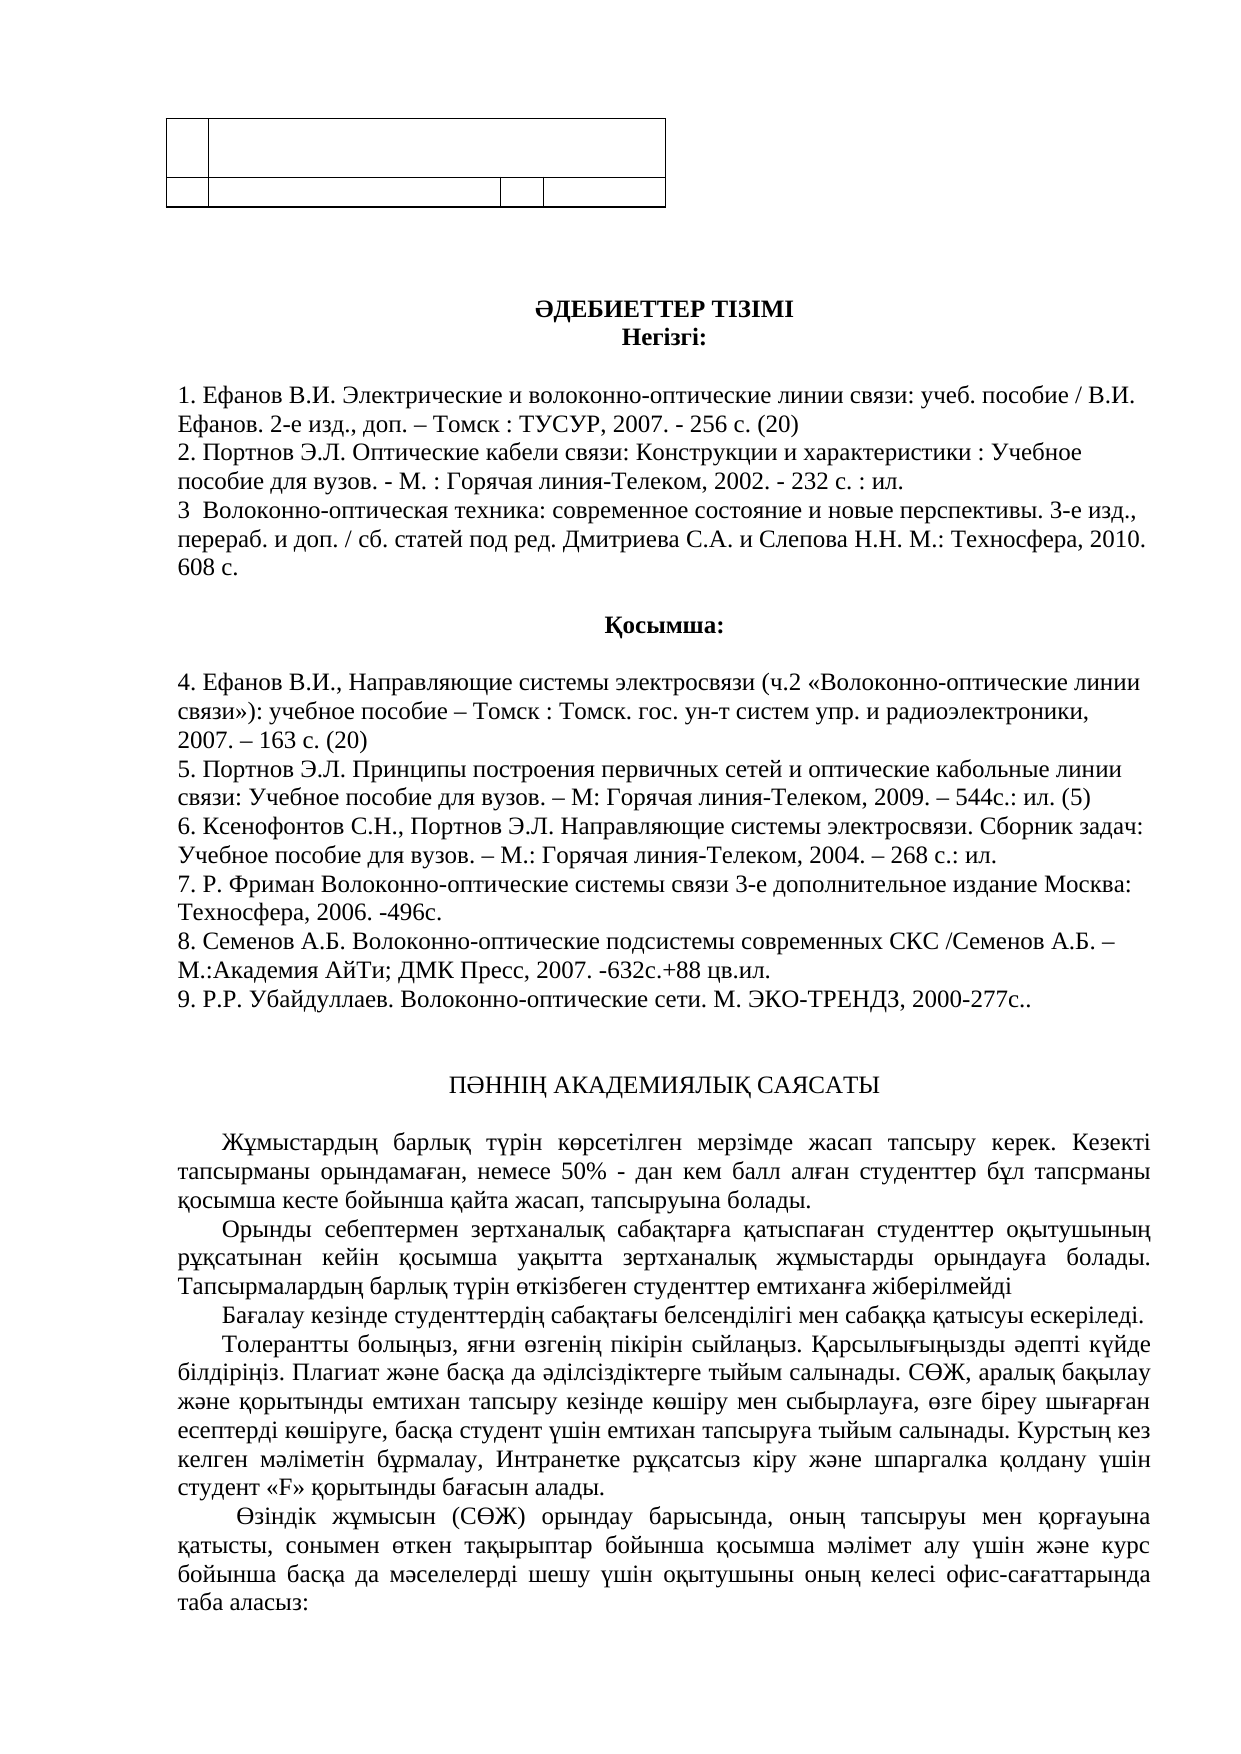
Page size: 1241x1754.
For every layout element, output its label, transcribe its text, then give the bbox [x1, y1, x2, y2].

text ПӘННІҢ АКАДЕМИЯЛЫҚ САЯСАТЫ [177, 1070, 1152, 1099]
text 6. Ксенофонтов С.Н., Портнов Э.Л. Направляющие системы электросвязи. Сборник задач: Учебное пособие для вузов. – М.: Горячая линия-Телеком, 2004. – 268 с.: ил. [177, 811, 1152, 869]
text 8. Семенов А.Б. Волоконно-оптические подсистемы современных СКС /Семенов А.Б. – [177, 926, 1152, 955]
text М.:Академия АйТи; ДМК Пресс, 2007. -632с.+88 цв.ил. [177, 955, 1152, 984]
text Қосымша: [177, 610, 1152, 639]
text 9. Р.Р. Убайдуллаев. Волоконно-оптические сети. М. ЭКО-ТРЕНДЗ, 2000-277с.. [177, 984, 1152, 1041]
text 3 Волоконно-оптическая техника: современное состояние и новые перспективы. 3-е изд., [177, 495, 1152, 524]
text Толерантты болыңыз, яғни өзгенің пікірін сыйлаңыз. Қарсылығыңызды әдепті күйде білдіріңіз. Плагиат және басқа да әділсіздіктерге тыйым салынады. СӨЖ, аралық бақылау және қорытынды емтихан тапсыру кезінде көшіру мен сыбырлауға, өзге біреу шығарған есептерді көшіруге, басқа студент үшін емтихан тапсыруға тыйым салынады. Курстың кез келген мәліметін бұрмалау, Интранетке рұқсатсыз кіру және шпаргалка қолдану үшін студент «F» қорытынды бағасын алады. [177, 1329, 1152, 1501]
text 2. Портнов Э.Л. Оптические кабели связи: Конструкции и характеристики : Учебное пособие для вузов. - М. : Горячая линия-Телеком, 2002. - 232 с. : ил. [177, 437, 1152, 495]
text Техносфера, 2006. -496с. [177, 897, 1152, 926]
text Жұмыстардың барлық түрін көрсетілген мерзімде жасап тапсыру керек. Кезекті тапсырманы орындамаған, немесе 50% - дан кем балл алған студенттер бұл тапсрманы қосымша кесте бойынша қайта жасап, тапсыруына болады. [177, 1127, 1152, 1214]
text Өзіндік жұмысын (СӨЖ) орындау барысында, оның тапсыруы мен қорғауына қатысты, сонымен өткен тақырыптар бойынша қосымша мәлімет алу үшін және курс бойынша басқа да мәселелерді шешу үшін оқытушыны оның келесі офис-сағаттарында таба аласыз: [177, 1501, 1152, 1616]
table_cell [544, 178, 665, 206]
text 7. Р. Фриман Волоконно-оптические системы связи 3-е дополнительное издание Москва: [177, 869, 1152, 897]
text 5. Портнов Э.Л. Принципы построения первичных сетей и оптические кабольные линии связи: Учебное пособие для вузов. – М: Горячая линия-Телеком, 2009. – 544с.: ил. (5) [177, 754, 1152, 811]
text Орынды себептермен зертханалық сабақтарға қатыспаған студенттер оқытушының рұқсатынан кейін қосымша уақытта зертханалық жұмыстарды орындауға болады. Тапсырмалардың барлық түрін өткізбеген студенттер емтиханға жіберілмейді [177, 1214, 1152, 1300]
table_cell [209, 178, 500, 206]
table_cell [501, 178, 543, 206]
table_cell [167, 178, 208, 206]
text Бағалау кезінде студенттердің сабақтағы белсенділігі мен сабаққа қатысуы ескеріледі. [177, 1300, 1152, 1329]
text перераб. и доп. / сб. статей под ред. Дмитриева С.А. и Слепова Н.Н. М.: Техносфера, 2010. [177, 524, 1152, 552]
text Негізгі: [177, 322, 1152, 351]
text 1. Ефанов В.И. Электрические и волоконно-оптические линии связи: учеб. пособие / В.И. [177, 380, 1152, 409]
text 4. Ефанов В.И., Направляющие системы электросвязи (ч.2 «Волоконно-оптические линии [177, 667, 1152, 696]
text связи»): учебное пособие – Томск : Томск. гос. ун-т систем упр. и радиоэлектроники, 2007. – 163 с. (20) [177, 696, 1152, 754]
table_cell [209, 119, 665, 177]
text 608 с. [177, 552, 1152, 581]
text Ефанов. 2-е изд., доп. – Томск : ТУСУР, 2007. - 256 с. (20) [177, 409, 1152, 437]
text ӘДЕБИЕТТЕР ТІЗІМІ [177, 294, 1152, 322]
